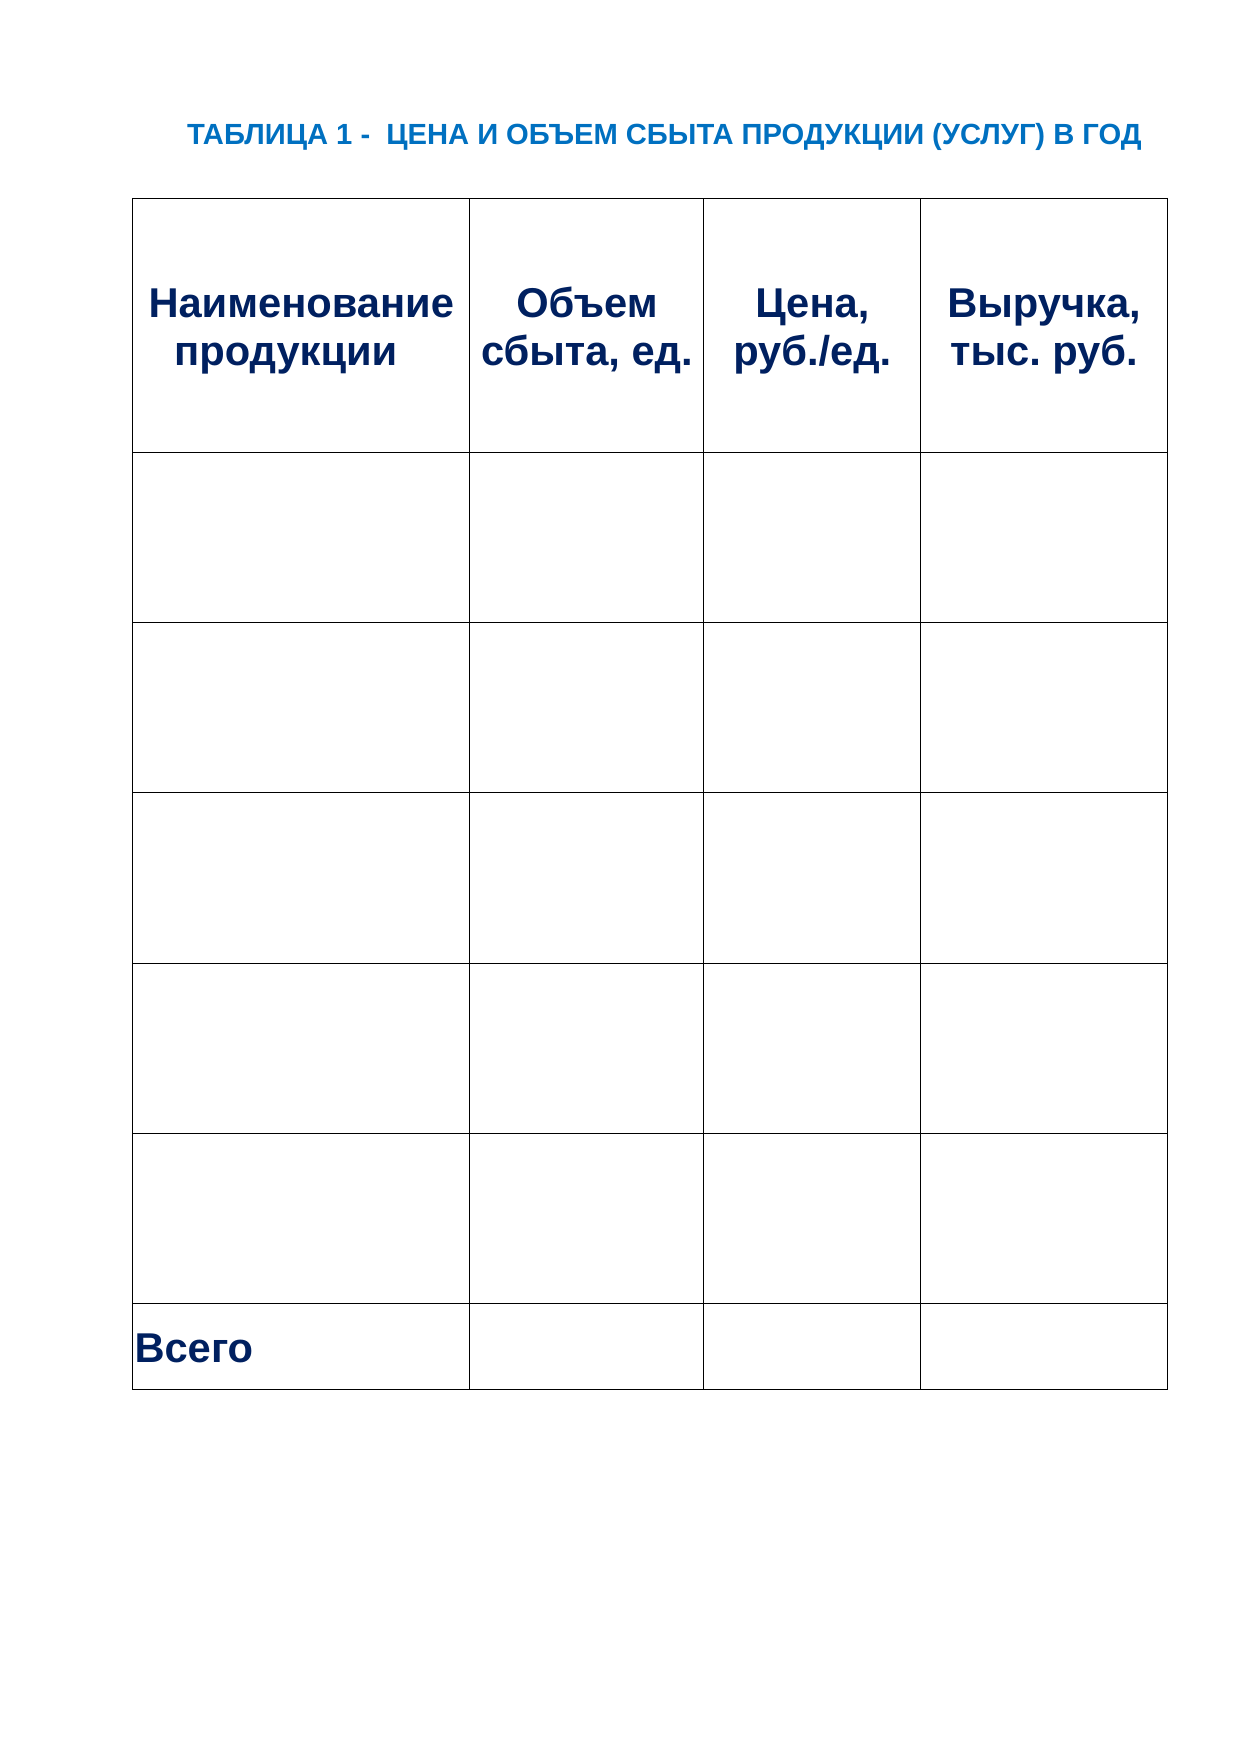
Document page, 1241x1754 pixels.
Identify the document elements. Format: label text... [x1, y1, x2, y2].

table_cell [921, 453, 1167, 622]
table_cell [921, 1304, 1167, 1389]
table_cell Всего [133, 1304, 469, 1389]
table_cell [704, 1134, 920, 1303]
table_cell [704, 1304, 920, 1389]
table_header Выручка, тыс. руб. [921, 199, 1167, 452]
table_cell [470, 793, 703, 962]
table_cell [921, 623, 1167, 792]
table_cell [704, 623, 920, 792]
table_cell [704, 453, 920, 622]
table_header Объем сбыта, ед. [470, 199, 703, 452]
table_cell [470, 1304, 703, 1389]
table_cell [470, 623, 703, 792]
text ТАБЛИЦА 1 - ЦЕНА И ОБЪЕМ СБЫТА ПРОДУКЦИИ (УСЛУГ) В ГОД [177, 117, 1152, 151]
table_cell [133, 1134, 469, 1303]
table_cell [133, 793, 469, 962]
table_cell [470, 1134, 703, 1303]
table_cell [921, 1134, 1167, 1303]
table_cell [133, 623, 469, 792]
table_header Цена, руб./ед. [704, 199, 920, 452]
table_cell [133, 964, 469, 1133]
table_cell [921, 793, 1167, 962]
table_cell [133, 453, 469, 622]
table_cell [921, 964, 1167, 1133]
table_cell [704, 964, 920, 1133]
table_cell [470, 453, 703, 622]
table_cell [704, 793, 920, 962]
table_cell [470, 964, 703, 1133]
table_header Наименование продукции [133, 199, 469, 452]
